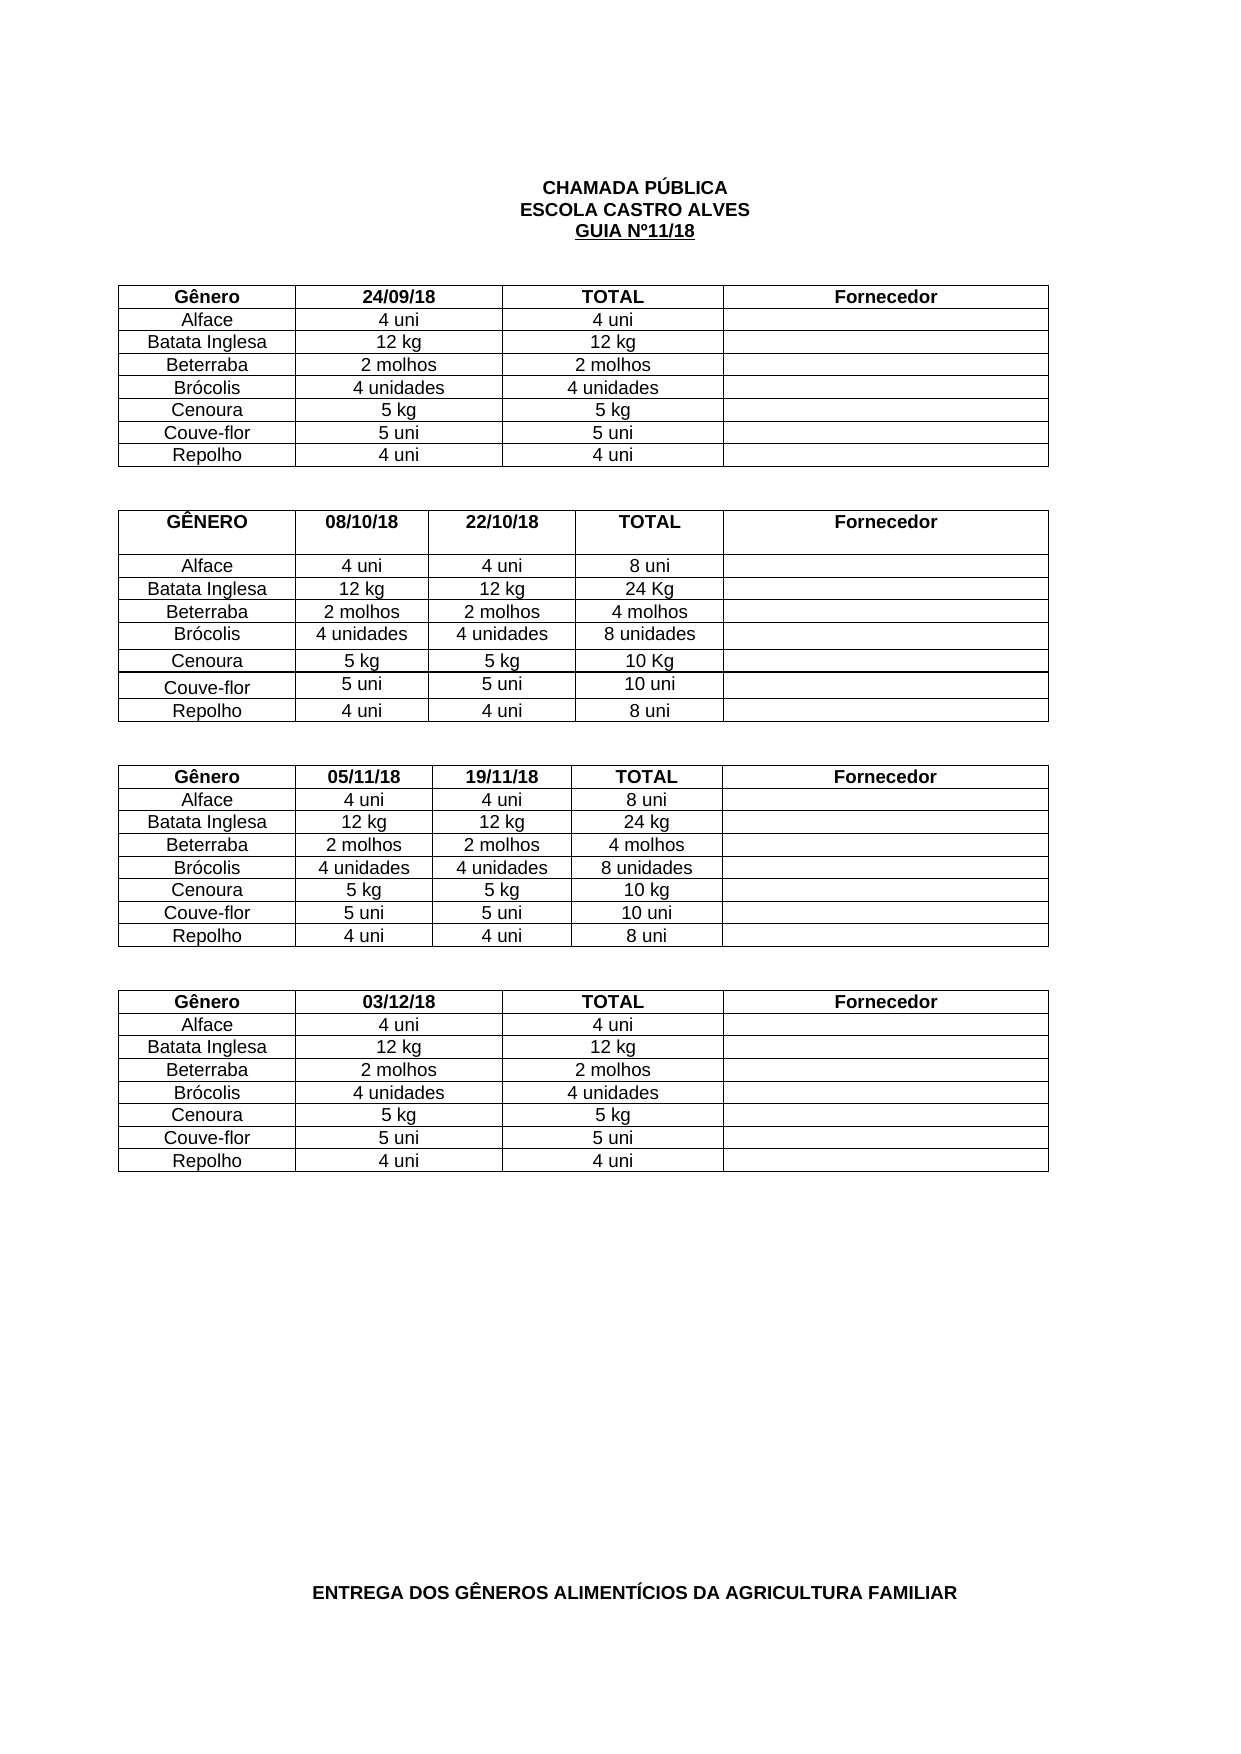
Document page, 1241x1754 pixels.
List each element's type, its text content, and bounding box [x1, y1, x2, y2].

table_cell [723, 834, 1048, 856]
table_cell 5 kg [296, 650, 428, 671]
text ESCOLA CASTRO ALVES [118, 199, 1152, 220]
table_cell [723, 857, 1048, 878]
table_header TOTAL [503, 991, 723, 1013]
table_cell [723, 789, 1048, 810]
table_cell [724, 444, 1048, 466]
table_cell Brócolis [119, 623, 295, 649]
table_header TOTAL [503, 286, 723, 308]
table_cell Brócolis [119, 376, 295, 398]
table_header Fornecedor [724, 511, 1048, 554]
table_cell Batata Inglesa [119, 578, 295, 599]
table_cell 5 uni [296, 1127, 502, 1148]
table_cell 4 unidades [296, 623, 428, 649]
table_cell 5 uni [503, 422, 723, 443]
table_cell 12 kg [503, 331, 723, 353]
table_header TOTAL [572, 766, 722, 788]
text ENTREGA DOS GÊNEROS ALIMENTÍCIOS DA AGRICULTURA FAMILIAR [118, 1582, 1152, 1603]
table_cell Alface [119, 789, 295, 810]
table_header 24/09/18 [296, 286, 502, 308]
table_cell 2 molhos [429, 600, 575, 622]
table_cell 2 molhos [296, 600, 428, 622]
table_cell Repolho [119, 444, 295, 466]
table_cell [723, 879, 1048, 901]
table_cell [724, 1149, 1048, 1171]
table_cell 4 unidades [296, 1082, 502, 1103]
table_cell Couve-flor [119, 902, 295, 923]
table_cell 4 uni [503, 309, 723, 330]
table_header GÊNERO [119, 511, 295, 554]
text GUIA Nº11/18 [118, 220, 1152, 242]
table_cell Beterraba [119, 354, 295, 375]
table_cell 4 uni [296, 699, 428, 721]
table_header Fornecedor [723, 766, 1048, 788]
table_cell 4 unidades [433, 857, 571, 878]
table_cell Couve-flor [119, 1127, 295, 1148]
table_cell [724, 376, 1048, 398]
table_cell 4 uni [433, 789, 571, 810]
table_cell [723, 811, 1048, 833]
table_cell 12 kg [503, 1036, 723, 1058]
table_cell 12 kg [433, 811, 571, 833]
table_cell 12 kg [296, 811, 432, 833]
table_cell Cenoura [119, 1104, 295, 1126]
table_cell 4 uni [296, 789, 432, 810]
table_header 22/10/18 [429, 511, 575, 554]
table_cell 4 molhos [576, 600, 723, 622]
table_cell 4 unidades [429, 623, 575, 649]
table_cell 4 uni [429, 555, 575, 577]
table_header 03/12/18 [296, 991, 502, 1013]
table_cell 4 uni [503, 444, 723, 466]
table_cell 10 uni [576, 673, 723, 698]
table_cell 4 unidades [503, 1082, 723, 1103]
table_cell 12 kg [296, 331, 502, 353]
table_cell 5 kg [296, 1104, 502, 1126]
table_cell 8 unidades [576, 623, 723, 649]
table_cell Couve-flor [119, 673, 295, 698]
table_cell Couve-flor [119, 422, 295, 443]
table_cell [723, 924, 1048, 946]
table_cell Cenoura [119, 650, 295, 671]
table_cell 8 unidades [572, 857, 722, 878]
table_cell [724, 1127, 1048, 1148]
table_cell 4 unidades [296, 376, 502, 398]
table_cell [724, 399, 1048, 421]
table_cell 8 uni [572, 789, 722, 810]
table_cell 5 kg [296, 399, 502, 421]
table_cell [724, 623, 1048, 649]
table_cell 4 uni [296, 924, 432, 946]
table_cell Batata Inglesa [119, 331, 295, 353]
table_cell 4 uni [503, 1149, 723, 1171]
table_cell 4 uni [296, 444, 502, 466]
table_cell 2 molhos [296, 354, 502, 375]
table_cell 5 kg [429, 650, 575, 671]
table_cell 10 kg [572, 879, 722, 901]
table_cell [723, 902, 1048, 923]
table_header 05/11/18 [296, 766, 432, 788]
table_cell [724, 555, 1048, 577]
table_cell Beterraba [119, 600, 295, 622]
table_cell [724, 1036, 1048, 1058]
table_cell [724, 578, 1048, 599]
table_cell [724, 1014, 1048, 1035]
table_cell 2 molhos [503, 354, 723, 375]
table_cell 4 unidades [503, 376, 723, 398]
table_cell 4 uni [433, 924, 571, 946]
text CHAMADA PÚBLICA [118, 177, 1152, 199]
table_cell 4 uni [429, 699, 575, 721]
table_cell 8 uni [576, 699, 723, 721]
table_cell [724, 354, 1048, 375]
table_cell 5 kg [296, 879, 432, 901]
table_cell [724, 422, 1048, 443]
table_cell 2 molhos [296, 1059, 502, 1081]
table_cell 2 molhos [503, 1059, 723, 1081]
table_cell [724, 331, 1048, 353]
table_cell Alface [119, 555, 295, 577]
table_cell 5 uni [296, 673, 428, 698]
table_cell Alface [119, 309, 295, 330]
table_cell [724, 1059, 1048, 1081]
table_cell [724, 309, 1048, 330]
table_header Fornecedor [724, 991, 1048, 1013]
table_cell Brócolis [119, 857, 295, 878]
table_cell Repolho [119, 699, 295, 721]
table_cell Batata Inglesa [119, 811, 295, 833]
table_cell 5 kg [503, 399, 723, 421]
table_header Gênero [119, 766, 295, 788]
table_header 19/11/18 [433, 766, 571, 788]
table_cell 8 uni [572, 924, 722, 946]
table_cell [724, 650, 1048, 671]
table_cell Repolho [119, 924, 295, 946]
table_cell 2 molhos [296, 834, 432, 856]
table_cell [724, 1082, 1048, 1103]
table_cell Brócolis [119, 1082, 295, 1103]
table_cell [724, 673, 1048, 698]
table_cell [724, 699, 1048, 721]
table_cell 10 Kg [576, 650, 723, 671]
table_cell Cenoura [119, 879, 295, 901]
table_cell [724, 1104, 1048, 1126]
table_cell 4 molhos [572, 834, 722, 856]
table_cell 5 uni [296, 902, 432, 923]
table_cell 5 uni [503, 1127, 723, 1148]
table_cell 4 uni [296, 1014, 502, 1035]
table_cell 12 kg [429, 578, 575, 599]
table_cell 4 uni [296, 555, 428, 577]
table_cell 5 kg [433, 879, 571, 901]
table_cell 5 uni [296, 422, 502, 443]
table_cell 12 kg [296, 578, 428, 599]
table_cell Beterraba [119, 1059, 295, 1081]
table_header Gênero [119, 991, 295, 1013]
table_cell 24 Kg [576, 578, 723, 599]
table_cell 5 kg [503, 1104, 723, 1126]
table_cell 5 uni [433, 902, 571, 923]
table_cell 4 unidades [296, 857, 432, 878]
table_cell 8 uni [576, 555, 723, 577]
table_cell Cenoura [119, 399, 295, 421]
table_header Gênero [119, 286, 295, 308]
table_cell 12 kg [296, 1036, 502, 1058]
table_header Fornecedor [724, 286, 1048, 308]
table_cell Batata Inglesa [119, 1036, 295, 1058]
table_header TOTAL [576, 511, 723, 554]
table_cell 24 kg [572, 811, 722, 833]
table_header 08/10/18 [296, 511, 428, 554]
table_cell 5 uni [429, 673, 575, 698]
table_cell 4 uni [296, 1149, 502, 1171]
table_cell 2 molhos [433, 834, 571, 856]
table_cell [724, 600, 1048, 622]
table_cell 10 uni [572, 902, 722, 923]
table_cell Repolho [119, 1149, 295, 1171]
table_cell Alface [119, 1014, 295, 1035]
table_cell Beterraba [119, 834, 295, 856]
table_cell 4 uni [296, 309, 502, 330]
table_cell 4 uni [503, 1014, 723, 1035]
